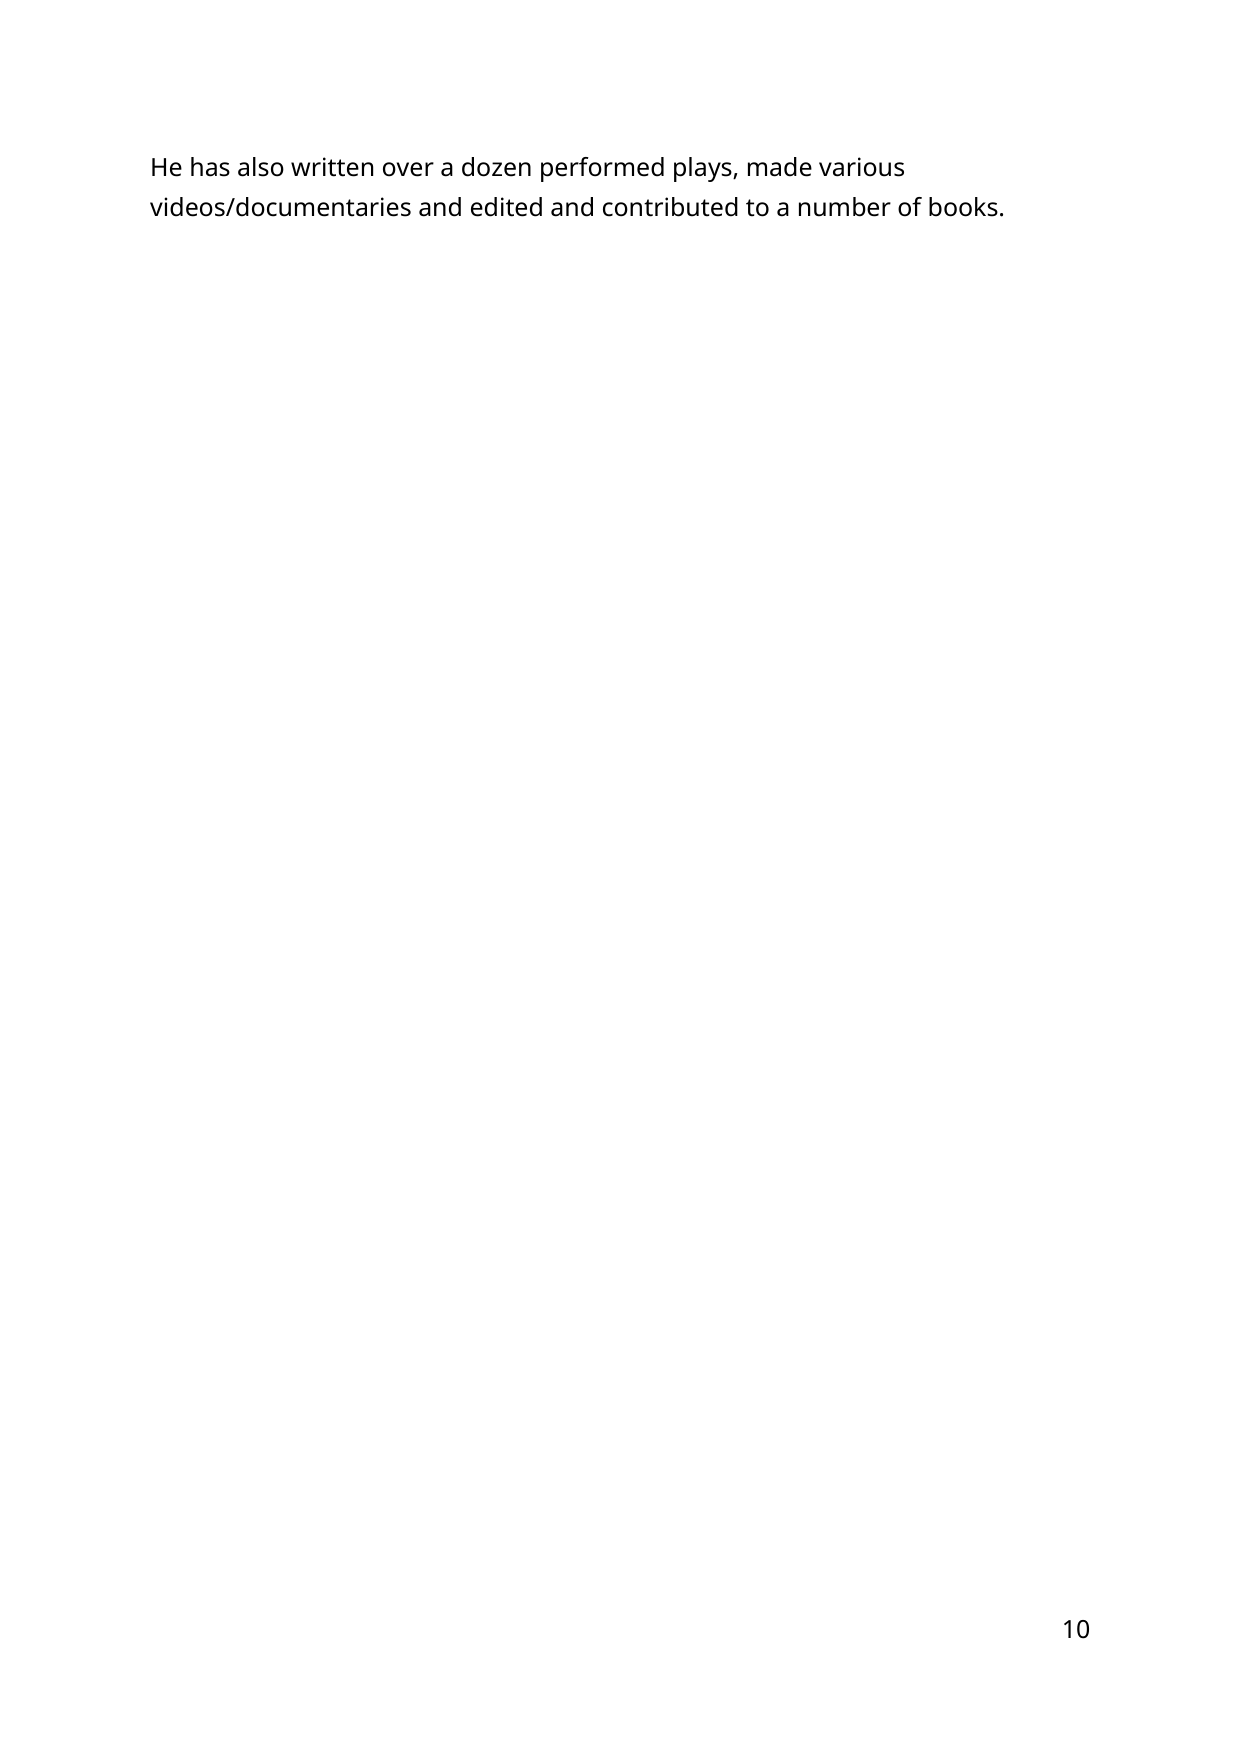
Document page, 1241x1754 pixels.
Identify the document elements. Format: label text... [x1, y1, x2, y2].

text He has also written over a dozen performed plays, made various videos/documentaries and edited and contributed to a number of books. [150, 150, 1090, 223]
